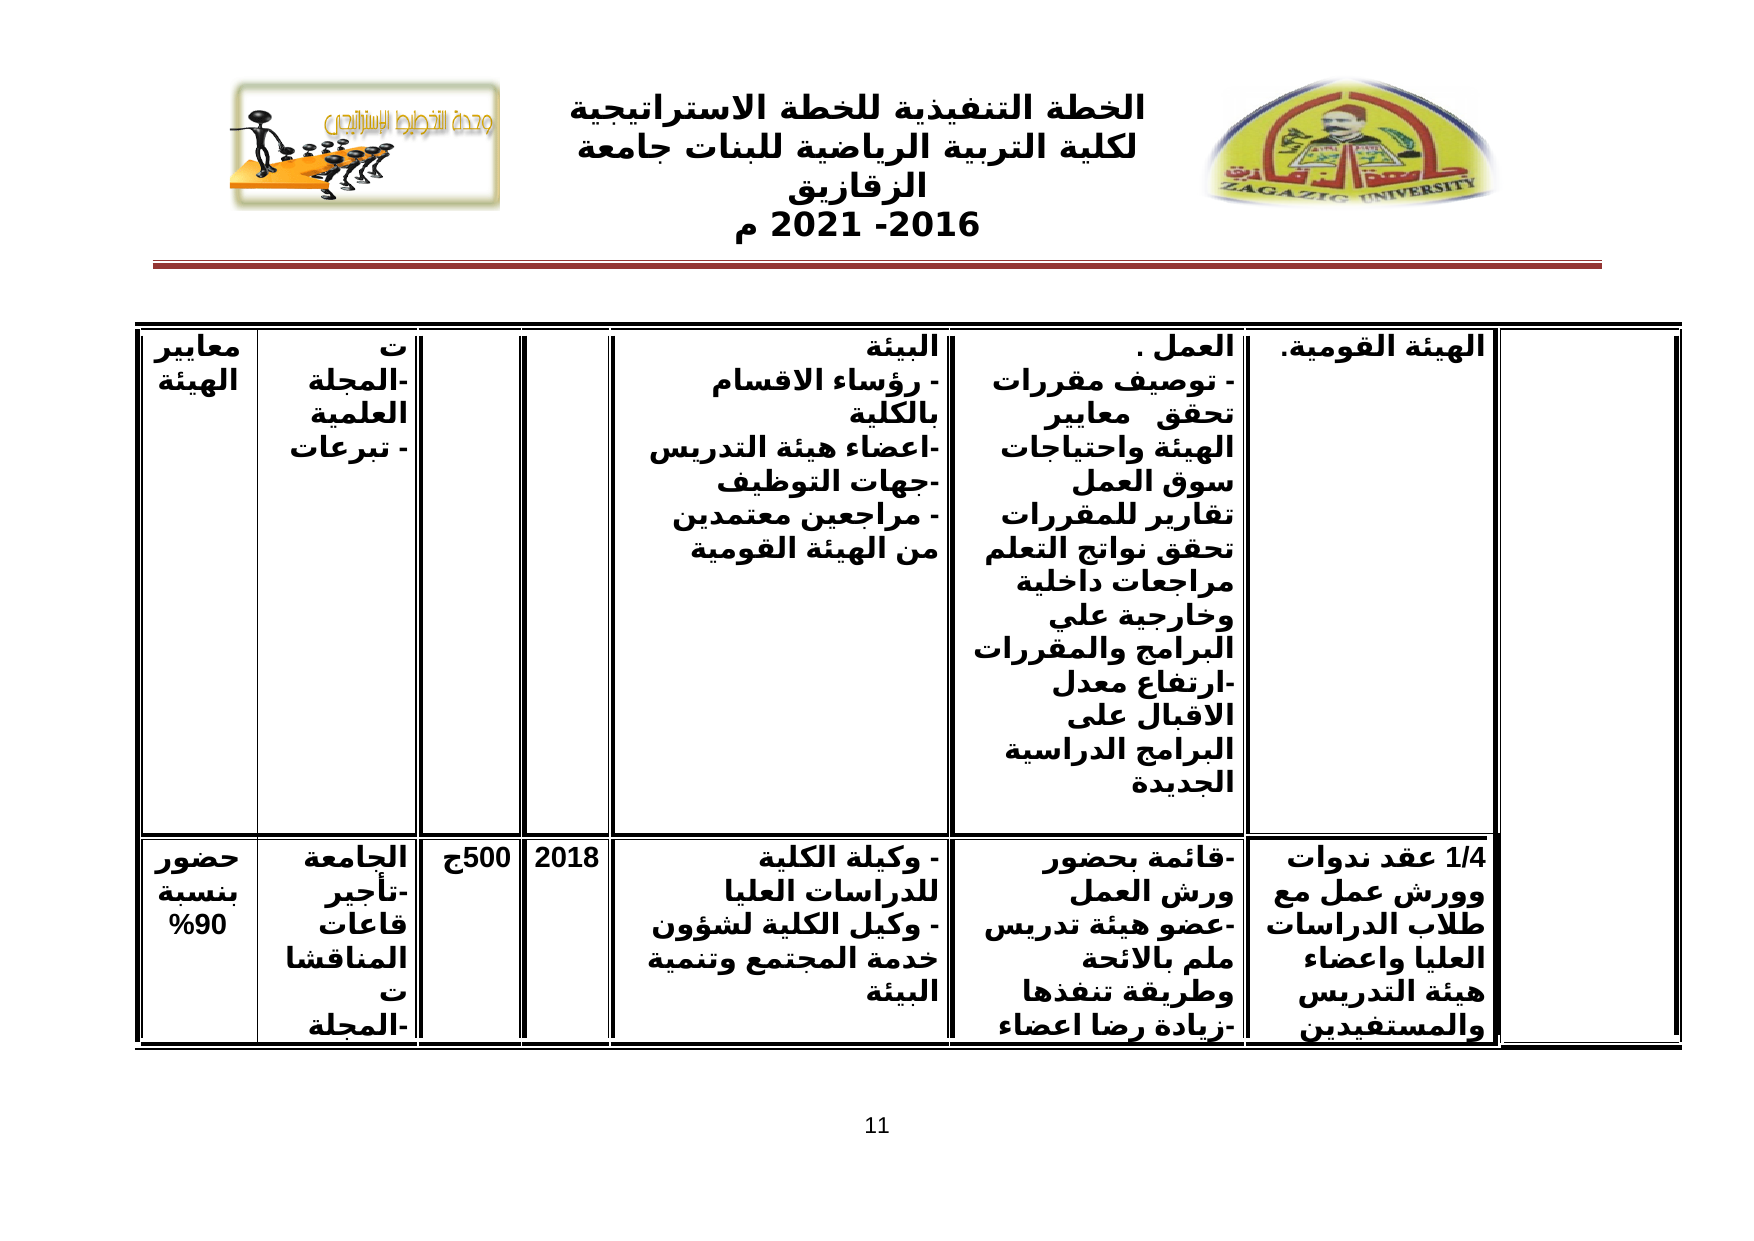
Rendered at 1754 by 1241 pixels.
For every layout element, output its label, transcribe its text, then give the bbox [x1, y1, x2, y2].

table_cell الجامعة -تأجير قاعات المناقشات -المجلة العلمية - تبرعات [258, 833, 419, 1042]
picture [229, 74, 500, 211]
table_cell لائحة جديدة تتماشي مع معايير الهيئة [139, 326, 257, 832]
table_cell 2017-2019 [523, 326, 611, 832]
table_cell 500ج [419, 326, 523, 832]
table_cell [1501, 330, 1678, 1042]
table_cell 500ج [419, 833, 523, 1042]
table_cell 1/4 عقد ندوات وورش عمل مع طلاب الدراسات العليا واعضاء هيئة التدريس والمستفيدين للتعرف على اللائحة الجديدة وطريقة تنفيذها [1246, 834, 1493, 1042]
table_cell 1/3 اعداد لائحة جديدة تتماشى احتياجات سوق العمل و معايير الهيئة القومية. [1246, 330, 1493, 832]
table_cell 2018 [523, 833, 611, 1042]
picture [1197, 73, 1505, 211]
table_cell -الجامعة -تأجير قاعات المناقشات -المجلة العلمية - تبرعات [257, 326, 419, 832]
table_cell - وكيلة الكلية للدراسات العليا - وكيل الكلية لشؤون خدمة المجتمع وتنمية البيئة -مراجعين معتمدين بالهيئة القومية [611, 833, 951, 1042]
table_cell حضور بنسبة 90% [140, 833, 257, 1042]
